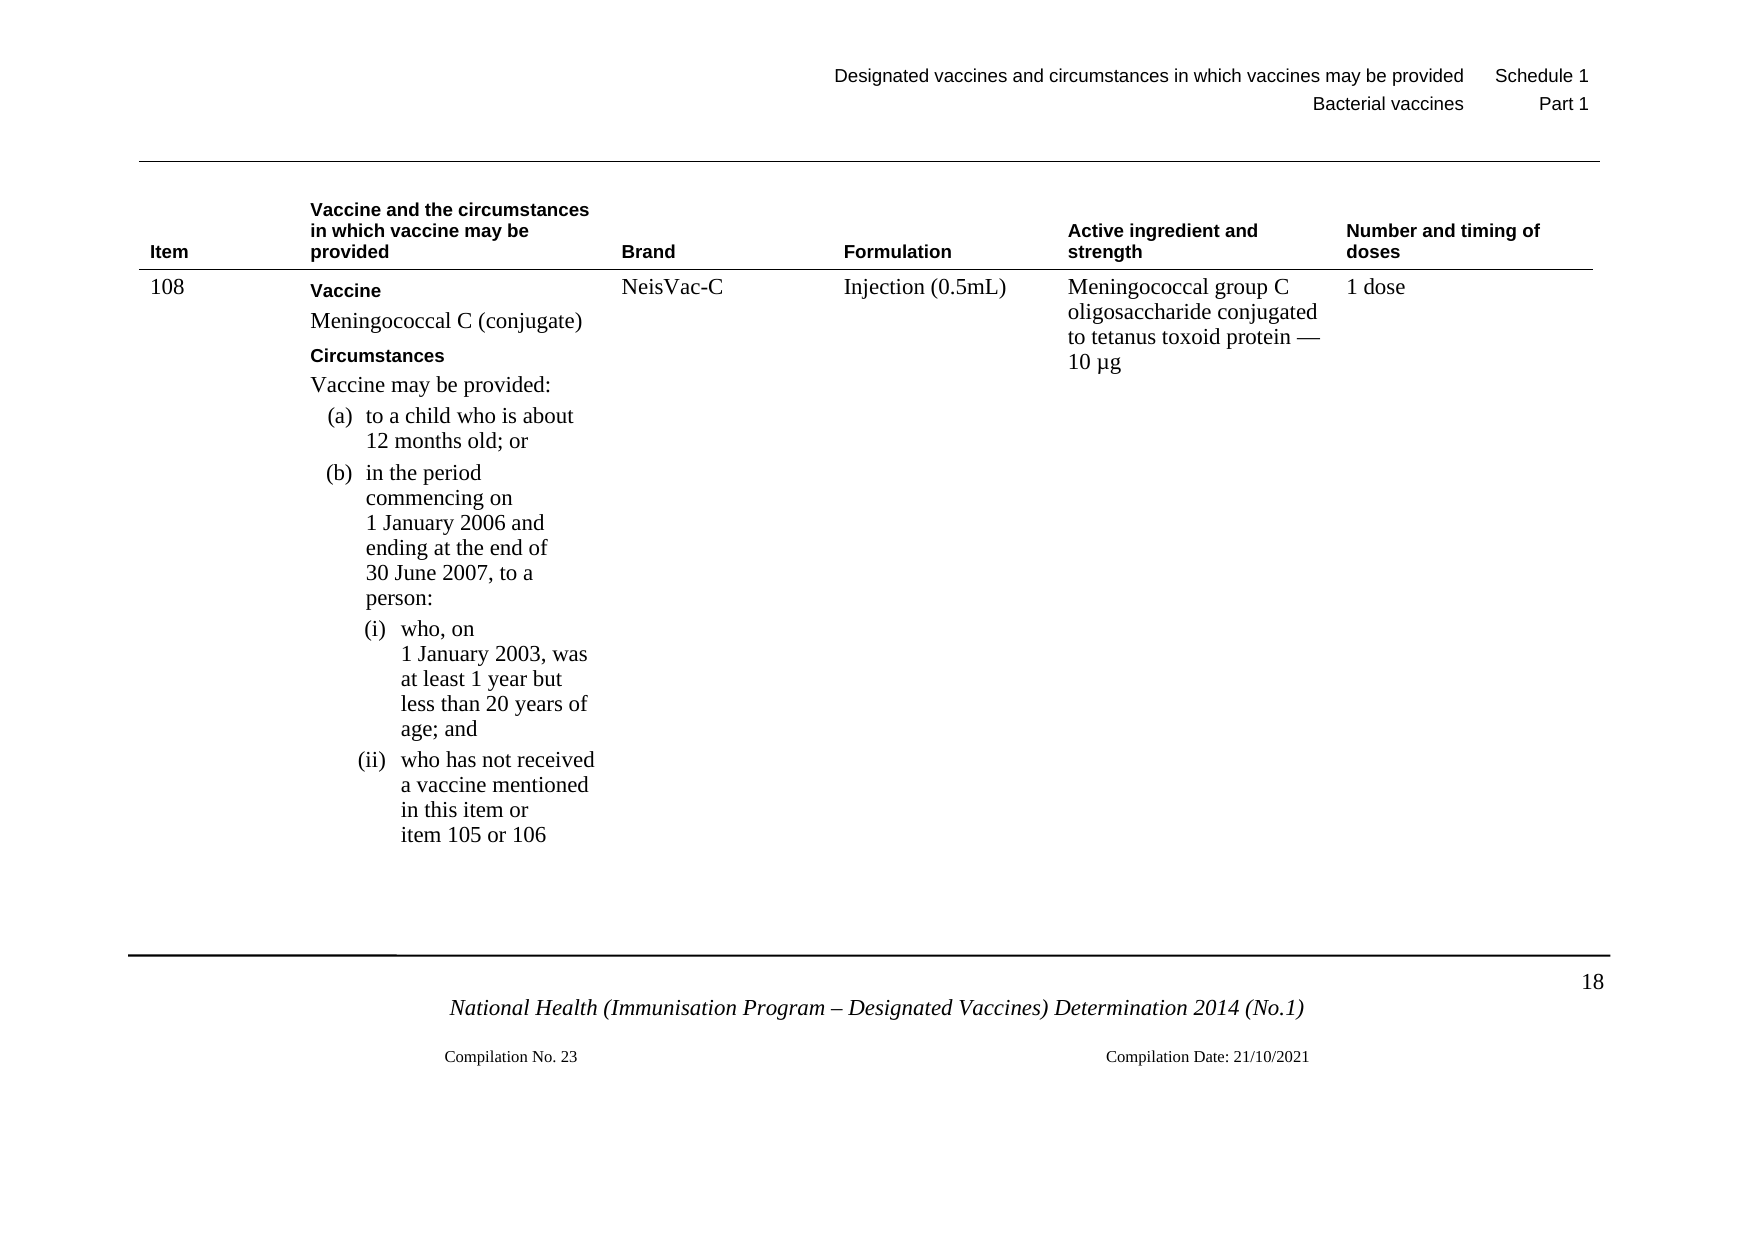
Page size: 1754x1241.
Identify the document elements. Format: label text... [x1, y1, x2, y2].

table_header Brand [610, 187, 832, 268]
table_cell Meningococcal group C oligosaccharide conjugated to tetanus toxoid protein — 10 µg [1056, 270, 1335, 854]
table_header Active ingredient and strength [1056, 187, 1335, 268]
table_cell 108 [139, 270, 299, 854]
table_header Item [139, 187, 299, 268]
table_cell 1 dose [1335, 270, 1593, 854]
table_header Vaccine and the circumstances in which vaccine may be provided [299, 187, 610, 268]
table_cell NeisVac-C [610, 270, 832, 854]
table_header Formulation [832, 187, 1056, 268]
table_cell Injection (0.5mL) [832, 270, 1056, 854]
table_header Number and timing of doses [1335, 187, 1593, 268]
table_cell Vaccine Meningococcal C (conjugate) Circumstances Vaccine may be provided: (a) to a child who is about 12 months old; or (b) in the period commencing on 1 January 2006 and ending at the end of 30 June 2007, to a person: (i) who, on 1 January 2003, was at least 1 year but less than 20 years of age; and (ii) who has not received a vaccine mentioned in this item or item 105 or 106 [299, 270, 610, 854]
